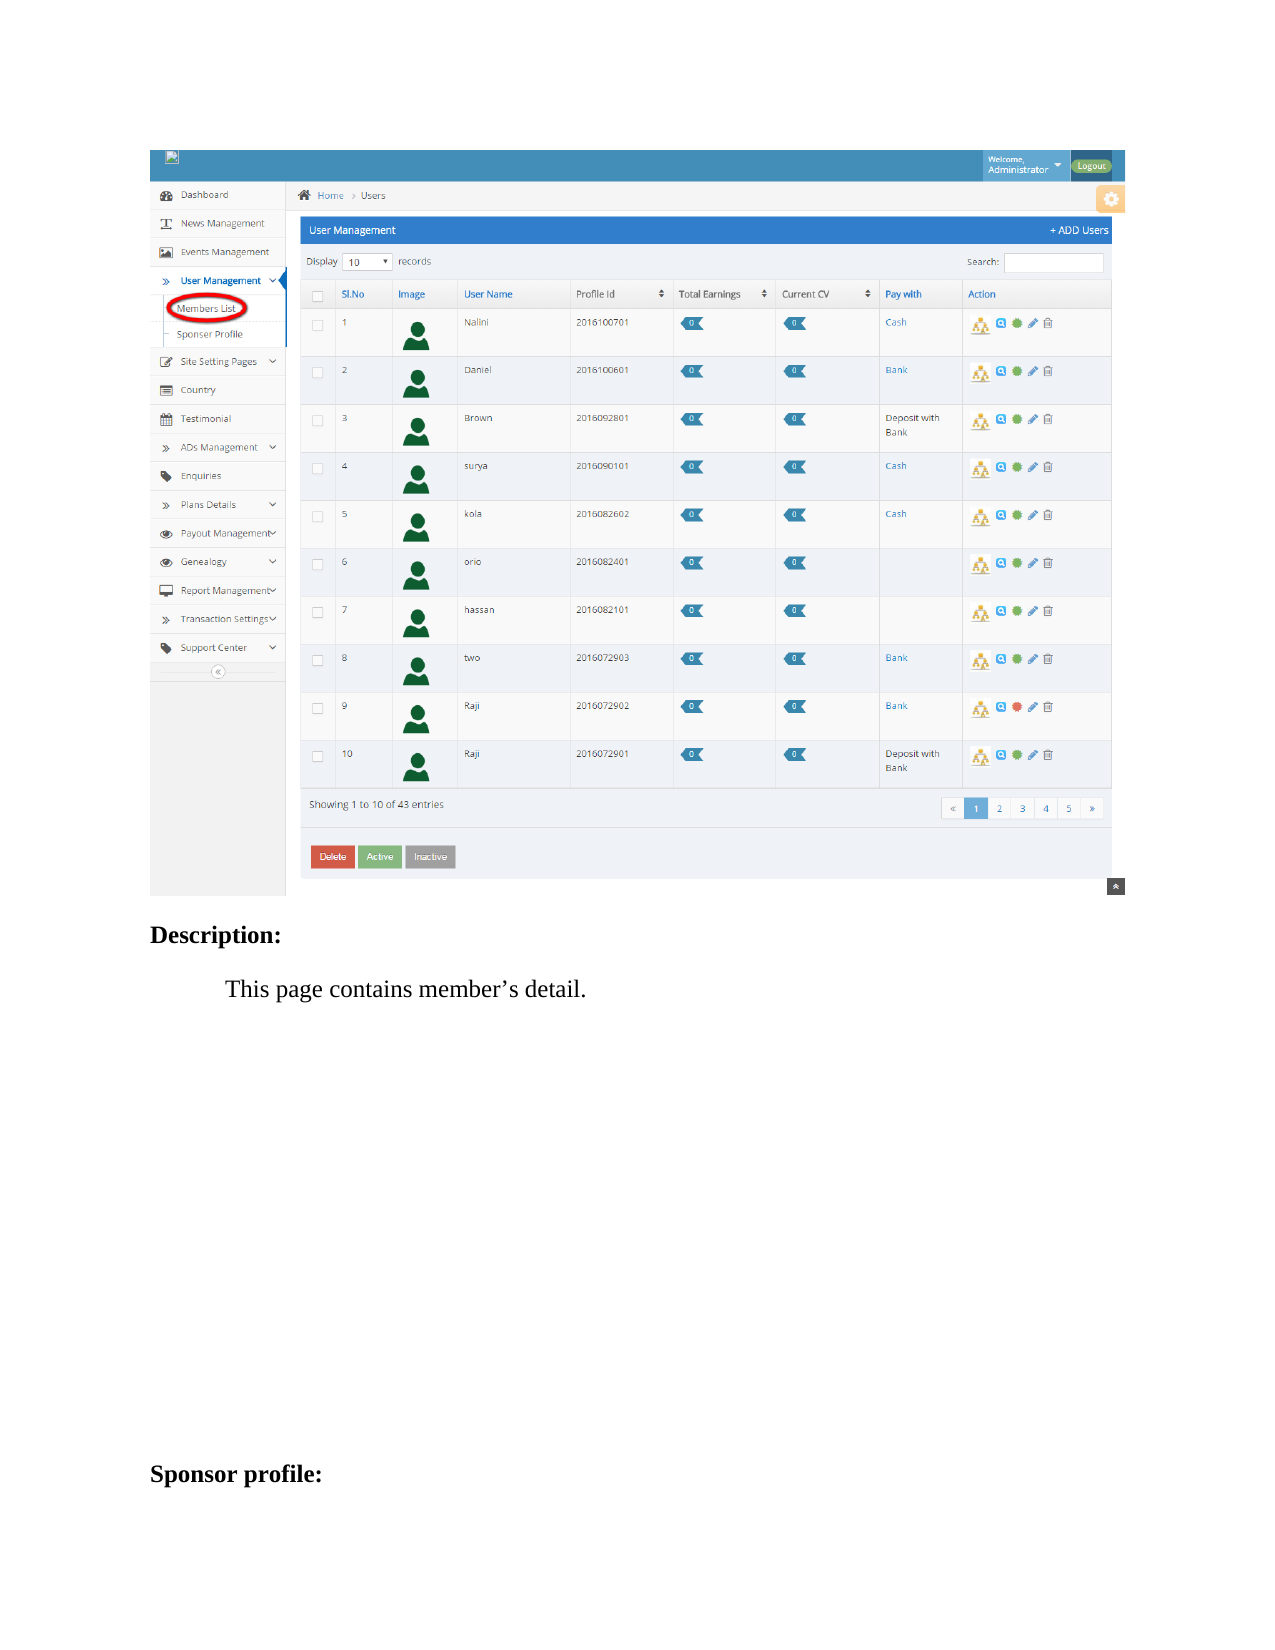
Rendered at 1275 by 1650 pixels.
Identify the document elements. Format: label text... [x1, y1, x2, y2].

text Description: [150, 920, 1125, 949]
text Sponsor profile: [150, 1459, 1125, 1487]
picture [150, 150, 1125, 896]
text This page contains member’s detail. [150, 974, 1125, 1003]
